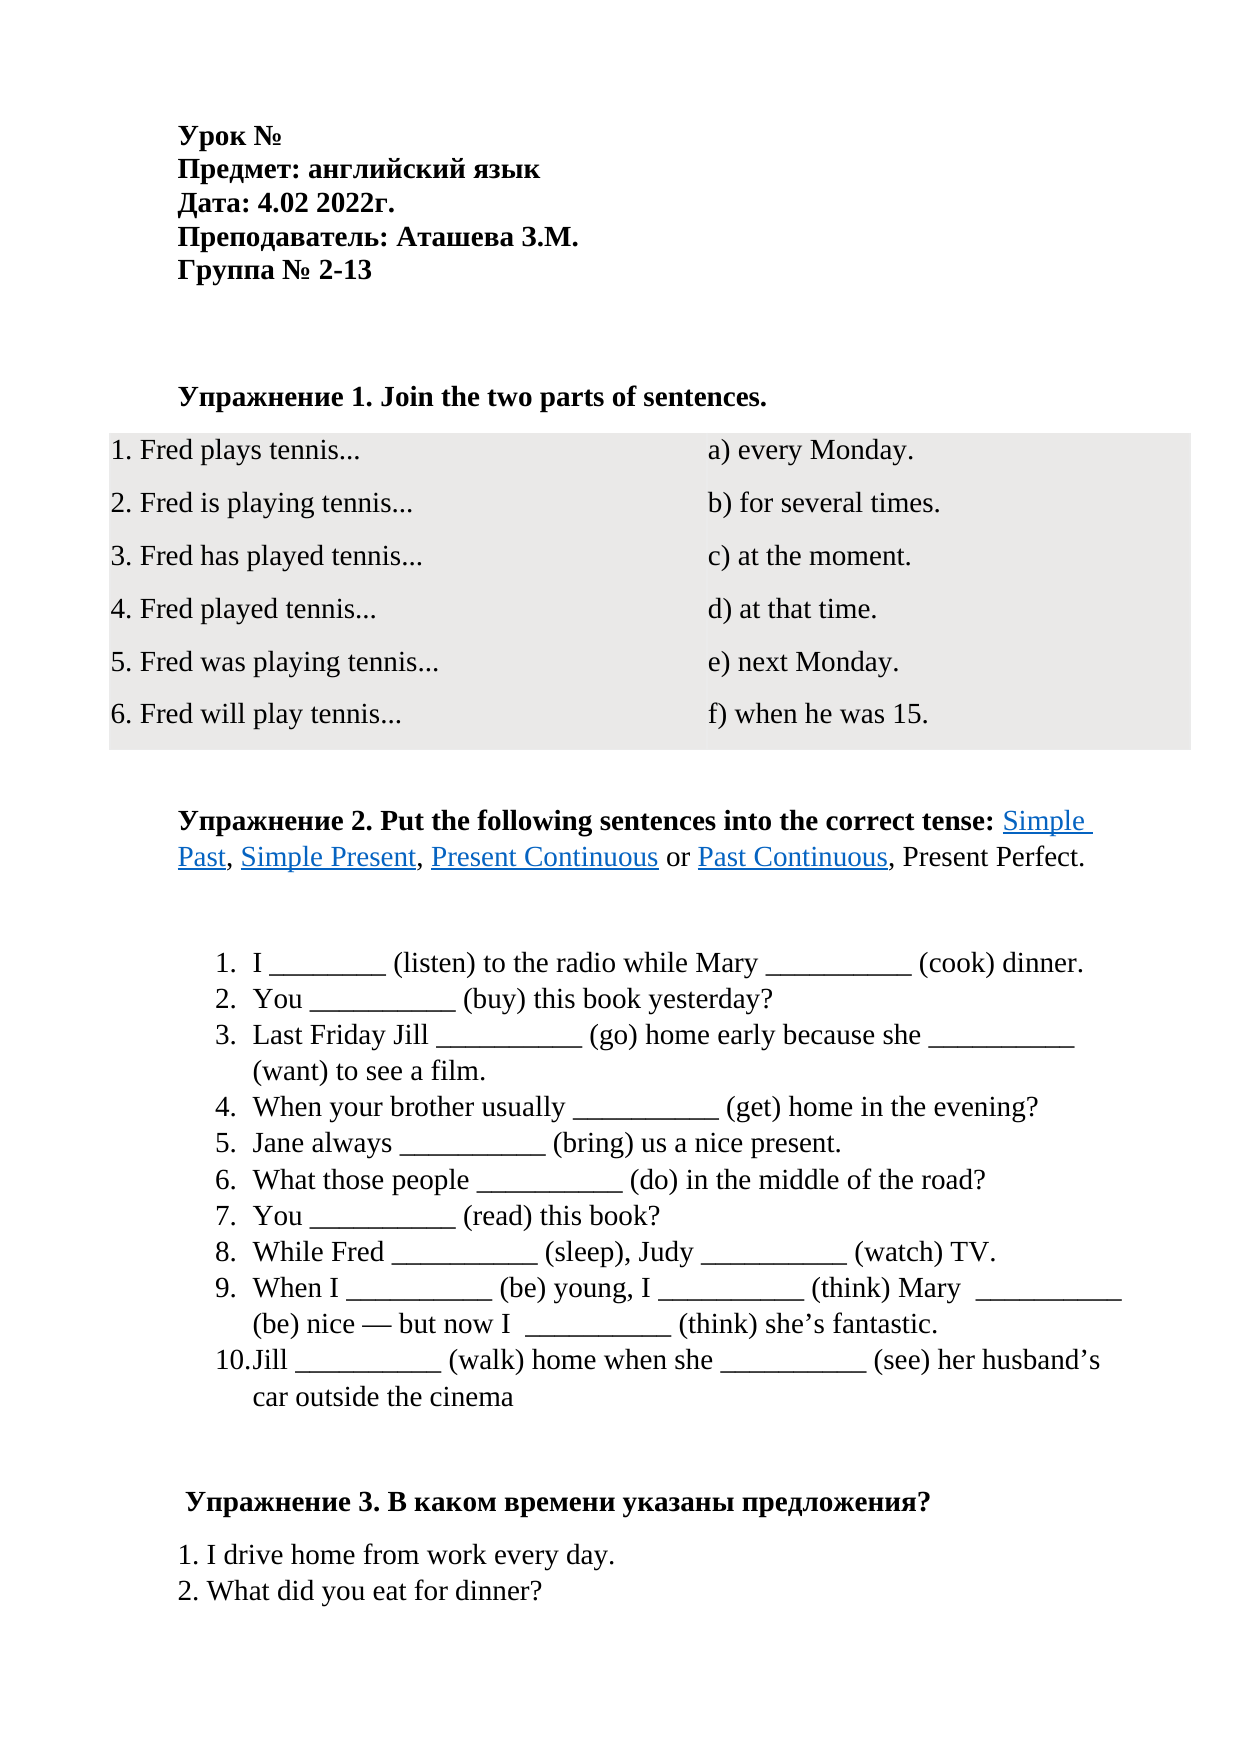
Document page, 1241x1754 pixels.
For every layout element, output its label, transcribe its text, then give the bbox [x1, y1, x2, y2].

list You __________ (read) this book? [215, 1198, 1122, 1231]
text Группа № 2-13 [177, 252, 1122, 286]
text Упражнение 3. В каком времени указаны предложения? [177, 1484, 1122, 1518]
text Преподаватель: Аташева З.М. [177, 219, 1122, 252]
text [177, 1537, 1122, 1607]
text Упражнение 2. Put the following sentences into the correct tense: Simple Past, Simple Present, Present Continuous or Past Continuous, Present Perfect. [177, 803, 1122, 873]
table_header 1. Fred plays tennis... 2. Fred is playing tennis... 3. Fred has played tennis... 4. Fred played tennis... 5. Fred was playing tennis... 6. Fred will play tennis... [111, 433, 706, 749]
list Jane always __________ (bring) us a nice present. [215, 1126, 1122, 1159]
list While Fred __________ (sleep), Judy __________ (watch) TV. [215, 1234, 1122, 1268]
table_header a) every Monday. b) for several times. c) at the moment. d) at that time. e) next Monday. f) when he was 15. [708, 433, 1189, 749]
list What those people __________ (do) in the middle of the road? [215, 1162, 1122, 1195]
text Урок № [177, 118, 1122, 152]
text Предмет: английский язык [177, 152, 1122, 185]
list When I __________ (be) young, I __________ (think) Mary __________ (be) nice — but now I __________ (think) she’s fantastic. [215, 1270, 1122, 1340]
list Jill __________ (walk) home when she __________ (see) her husband’s car outside the cinema [215, 1342, 1122, 1412]
list You __________ (buy) this book yesterday? [215, 981, 1122, 1014]
text Дата: 4.02 2022г. [177, 185, 1122, 219]
list I ________ (listen) to the radio while Mary __________ (cook) dinner. [215, 945, 1122, 978]
text Упражнение 1. Join the two parts of sentences. [177, 379, 1122, 413]
list When your brother usually __________ (get) home in the evening? [215, 1089, 1122, 1123]
list Last Friday Jill __________ (go) home early because she __________ (want) to see a film. [215, 1017, 1122, 1087]
